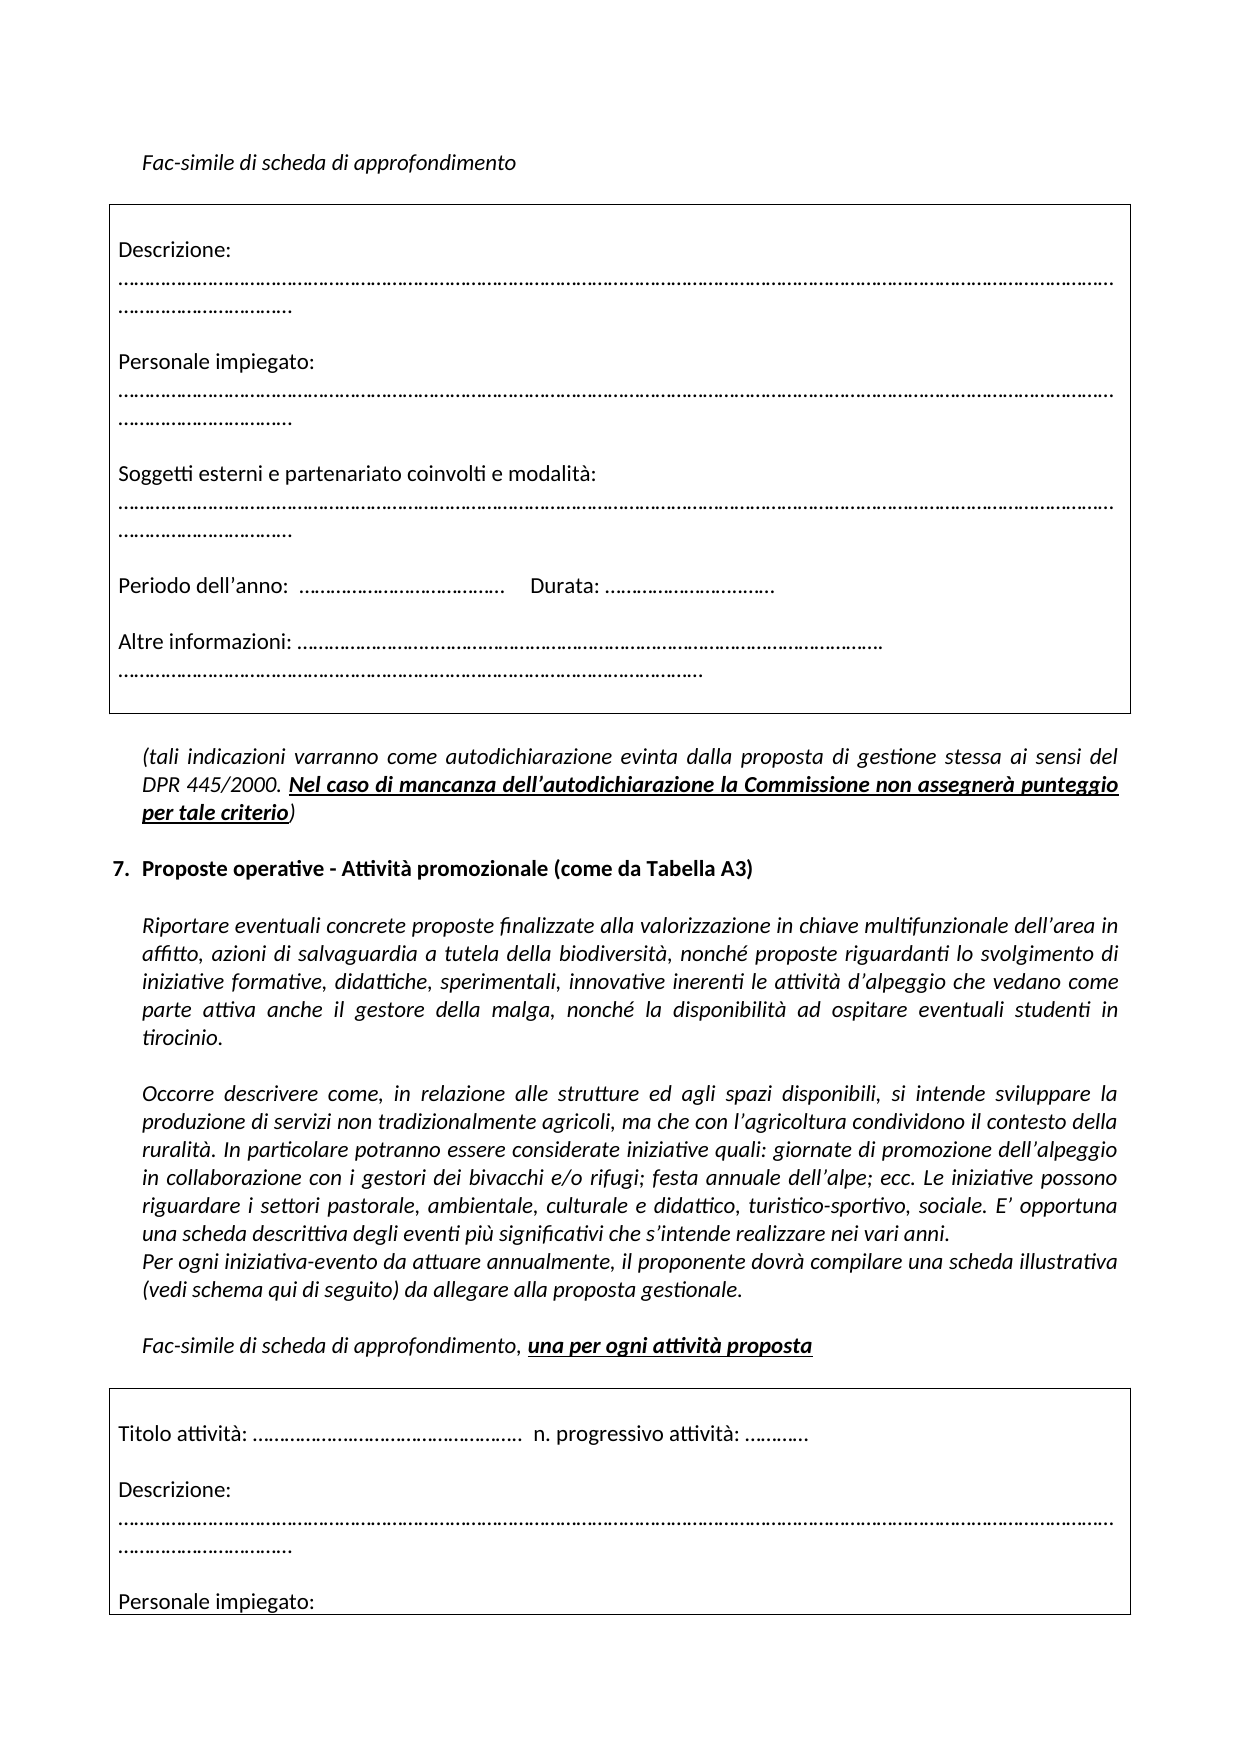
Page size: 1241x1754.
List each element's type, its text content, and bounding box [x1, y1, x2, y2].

list Proposte operative - Attività promozionale (come da Tabella A3) [112, 854, 1122, 882]
text Riportare eventuali concrete proposte finalizzate alla valorizzazione in chiave multifunzionale dell’area in affitto, azioni di salvaguardia a tutela della biodiversità, nonché proposte riguardanti lo svolgimento di iniziative formative, didattiche, sperimentali, innovative inerenti le attività d’alpeggio che vedano come parte attiva anche il gestore della malga, nonché la disponibilità ad ospitare eventuali studenti in tirocinio. [142, 911, 1122, 1051]
text Personale impiegato: [118, 1587, 1122, 1614]
text Altre informazioni: ……………………..…………………………………………………………………………. ………………………………………………………………………………………………… [118, 627, 1122, 683]
text Personale impiegato: [118, 347, 1122, 375]
text Occorre descrivere come, in relazione alle strutture ed agli spazi disponibili, si intende sviluppare la produzione di servizi non tradizionalmente agricoli, ma che con l’agricoltura condividono il contesto della ruralità. In particolare potranno essere considerate iniziative quali: giornate di promozione dell’alpeggio in collaborazione con i gestori dei bivacchi e/o rifugi; festa annuale dell’alpe; ecc. Le iniziative possono riguardare i settori pastorale, ambientale, culturale e didattico, turistico-sportivo, sociale. E’ opportuna una scheda descrittiva degli eventi più significativi che s’intende realizzare nei vari anni. [142, 1079, 1122, 1247]
text (tali indicazioni varranno come autodichiarazione evinta dalla proposta di gestione stessa ai sensi del DPR 445/2000. Nel caso di mancanza dell’autodichiarazione la Commissione non assegnerà punteggio per tale criterio) [142, 742, 1122, 826]
text Descrizione: …………………………………………………………………………………………………………………………………………………………………………………………………… [118, 1475, 1122, 1559]
text Per ogni iniziativa-evento da attuare annualmente, il proponente dovrà compilare una scheda illustrativa (vedi schema qui di seguito) da allegare alla proposta gestionale. [142, 1247, 1122, 1303]
text Fac-simile di scheda di approfondimento [118, 148, 1122, 176]
text Periodo dell’anno: ………………………………… Durata: ……………………..…… [118, 571, 1122, 599]
text Titolo attività: ……………….………………………….. n. progressivo attività: ………… [118, 1419, 1122, 1447]
text Soggetti esterni e partenariato coinvolti e modalità: [118, 459, 1122, 487]
text Fac-simile di scheda di approfondimento, una per ogni attività proposta [118, 1331, 1122, 1359]
text …………………………………………………………………………………………………………………………………………………………………………………………………… [118, 375, 1122, 431]
text Descrizione: …………………………………………………………………………………………………………………………………………………………………………………………………… [118, 235, 1122, 319]
text …………………………………………………………………………………………………………………………………………………………………………………………………… [118, 487, 1122, 543]
